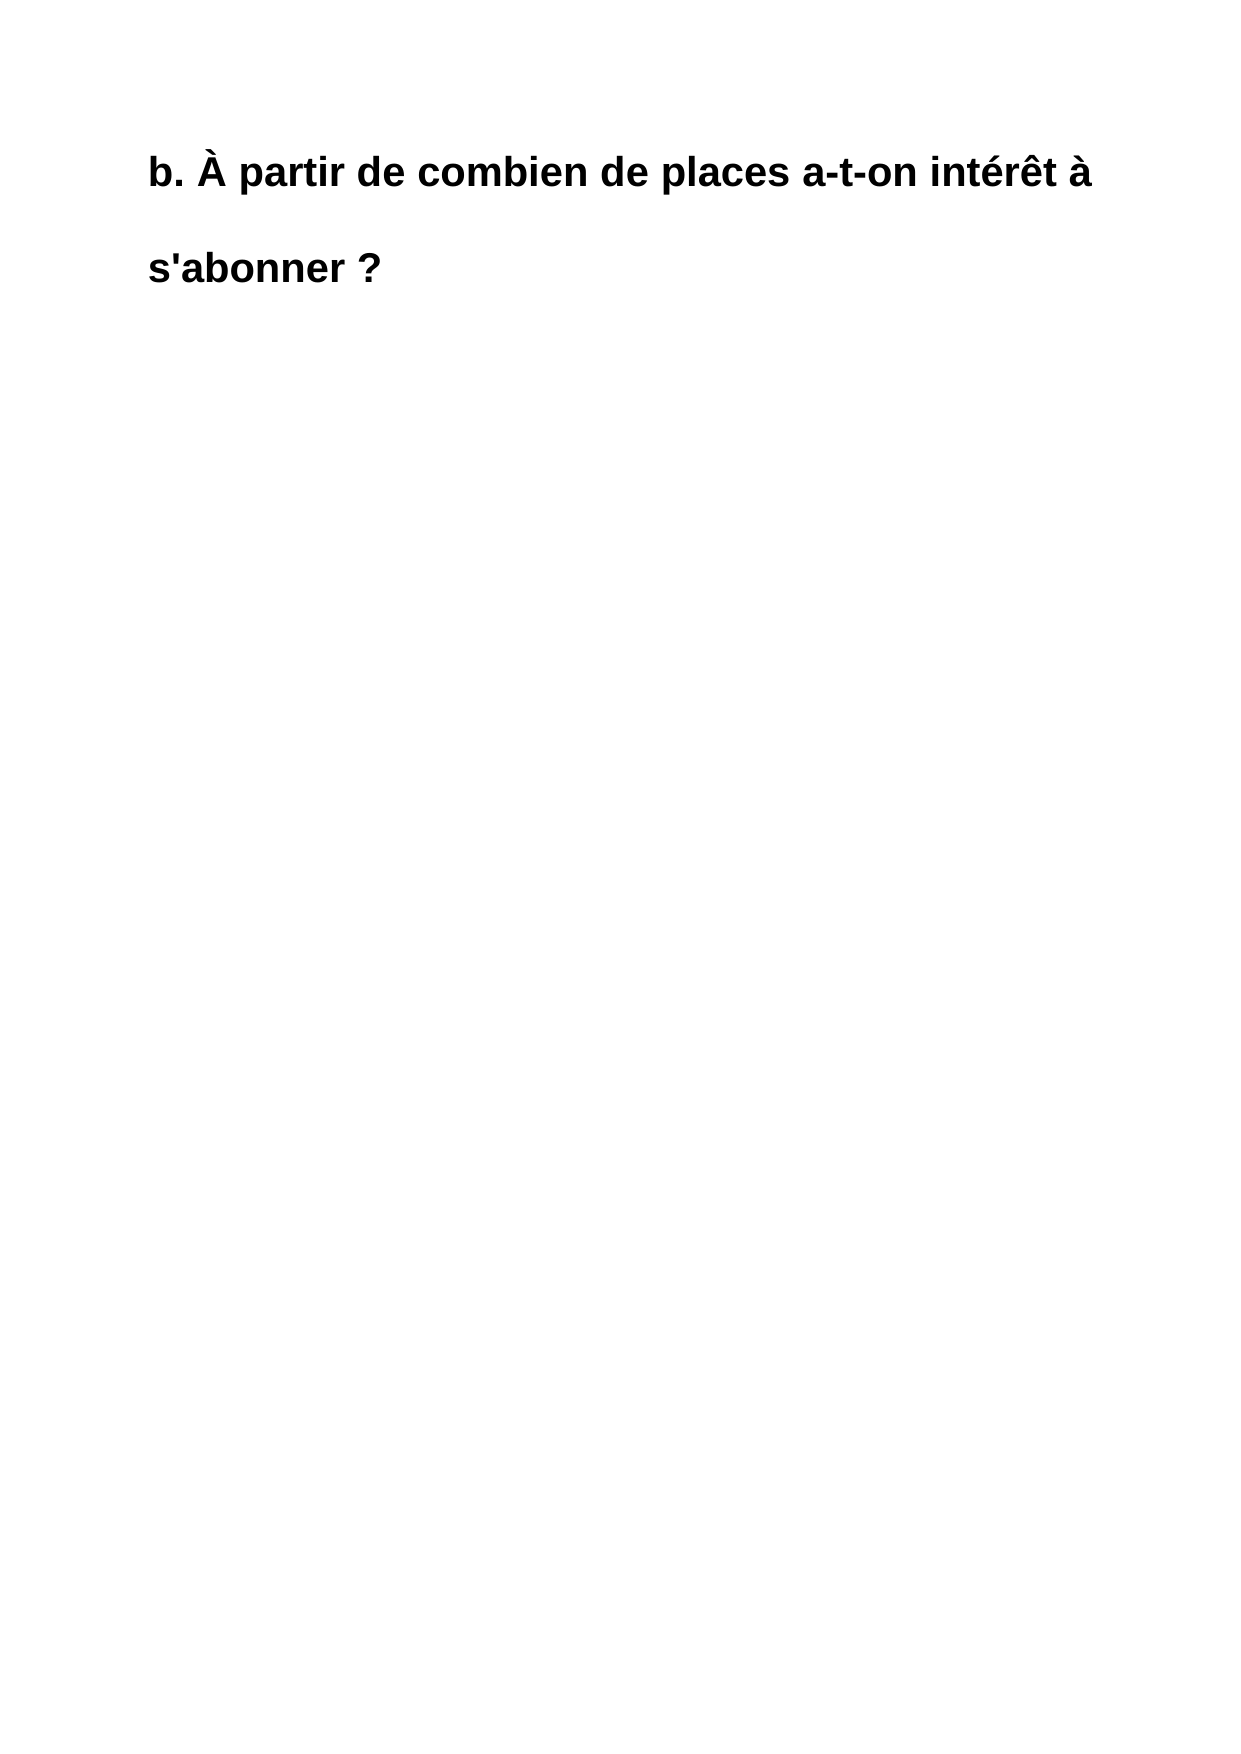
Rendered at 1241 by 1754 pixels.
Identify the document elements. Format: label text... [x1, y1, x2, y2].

text b. À partir de combien de places a-t-on intérêt à s'abonner ? [148, 148, 1093, 291]
